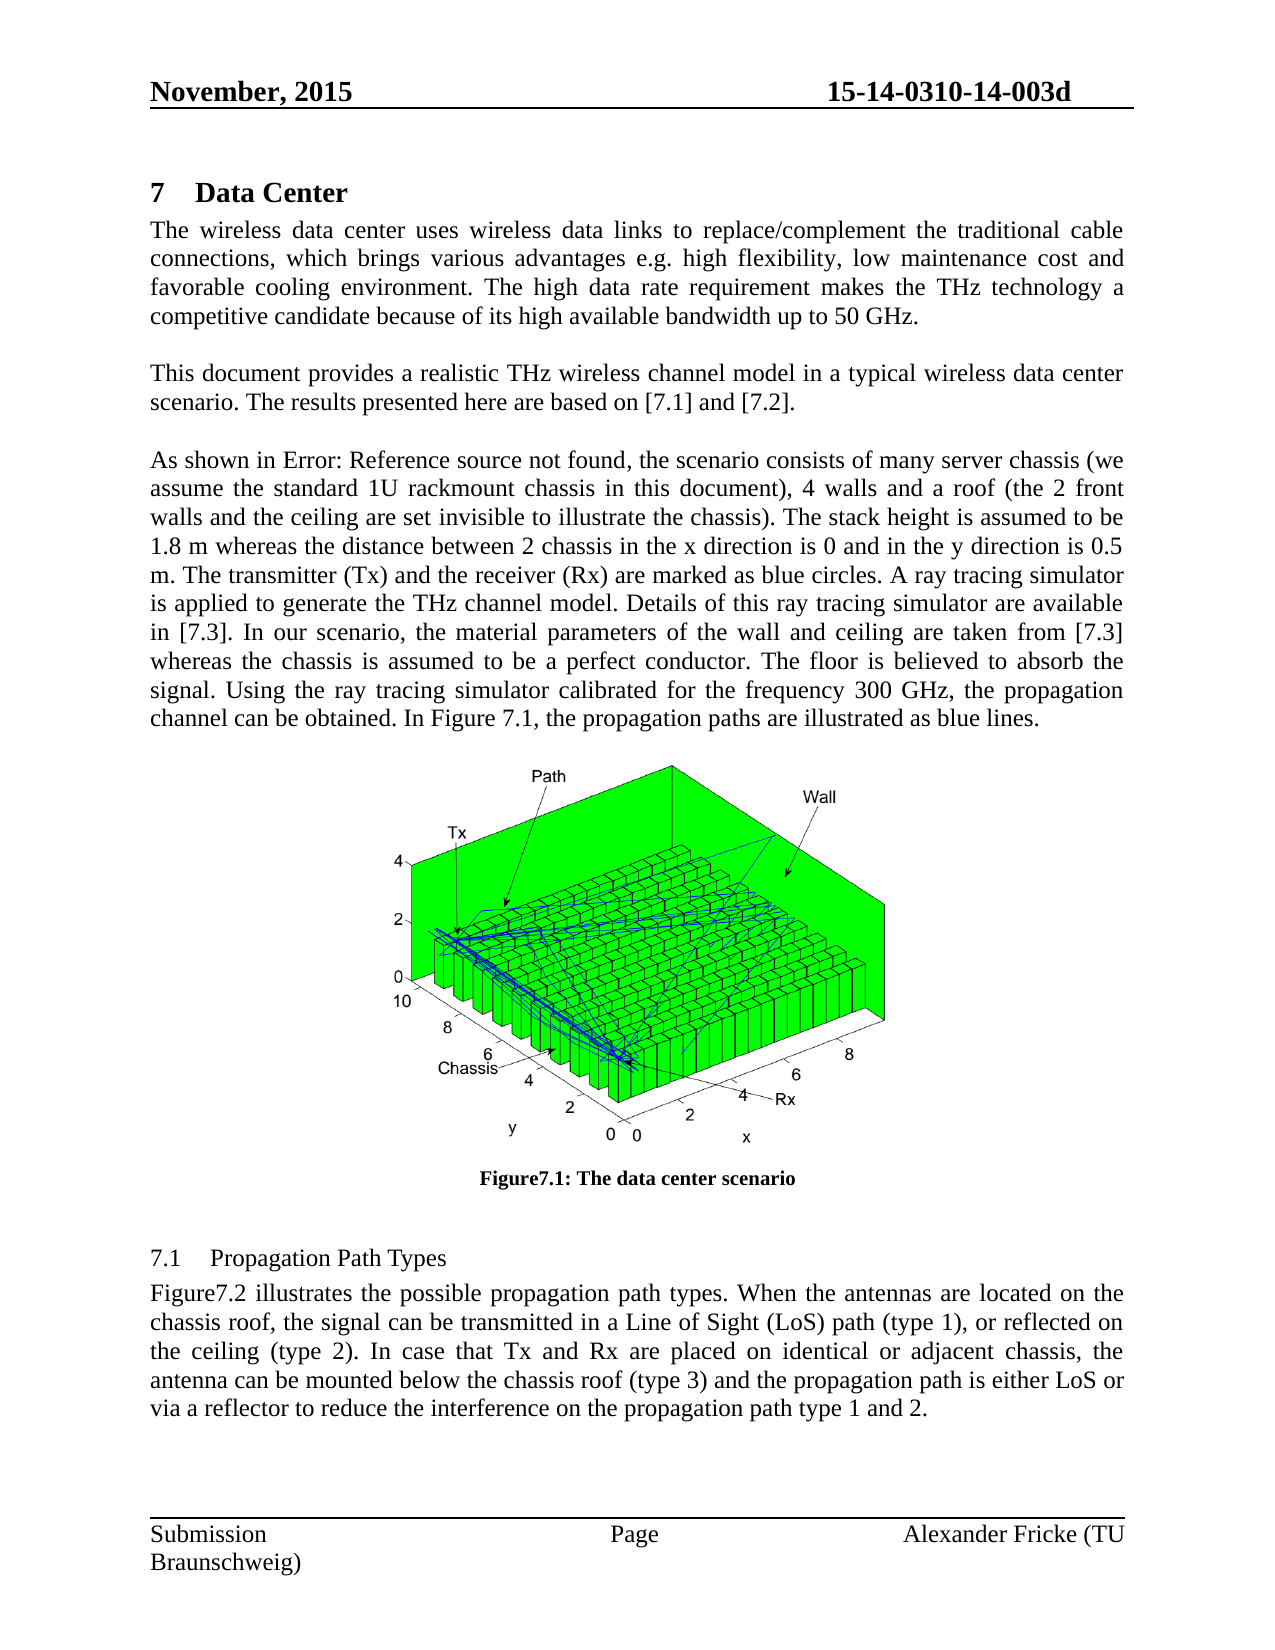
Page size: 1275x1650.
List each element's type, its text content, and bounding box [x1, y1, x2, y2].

text The wireless data center uses wireless data links to replace/complement the traditional cable connections, which brings various advantages e.g. high flexibility, low maintenance cost and favorable cooling environment. The high data rate requirement makes the THz technology a competitive candidate because of its high available bandwidth up to 50 GHz. [150, 215, 1125, 330]
subtitle Propagation Path Types [150, 1243, 1125, 1272]
text This document provides a realistic THz wireless channel model in a typical wireless data center scenario. The results presented here are based on [7.1] and [7.2]. [150, 358, 1125, 416]
subtitle Data Center [150, 175, 1125, 208]
text Figure7.1: The data center scenario [150, 1166, 1125, 1190]
